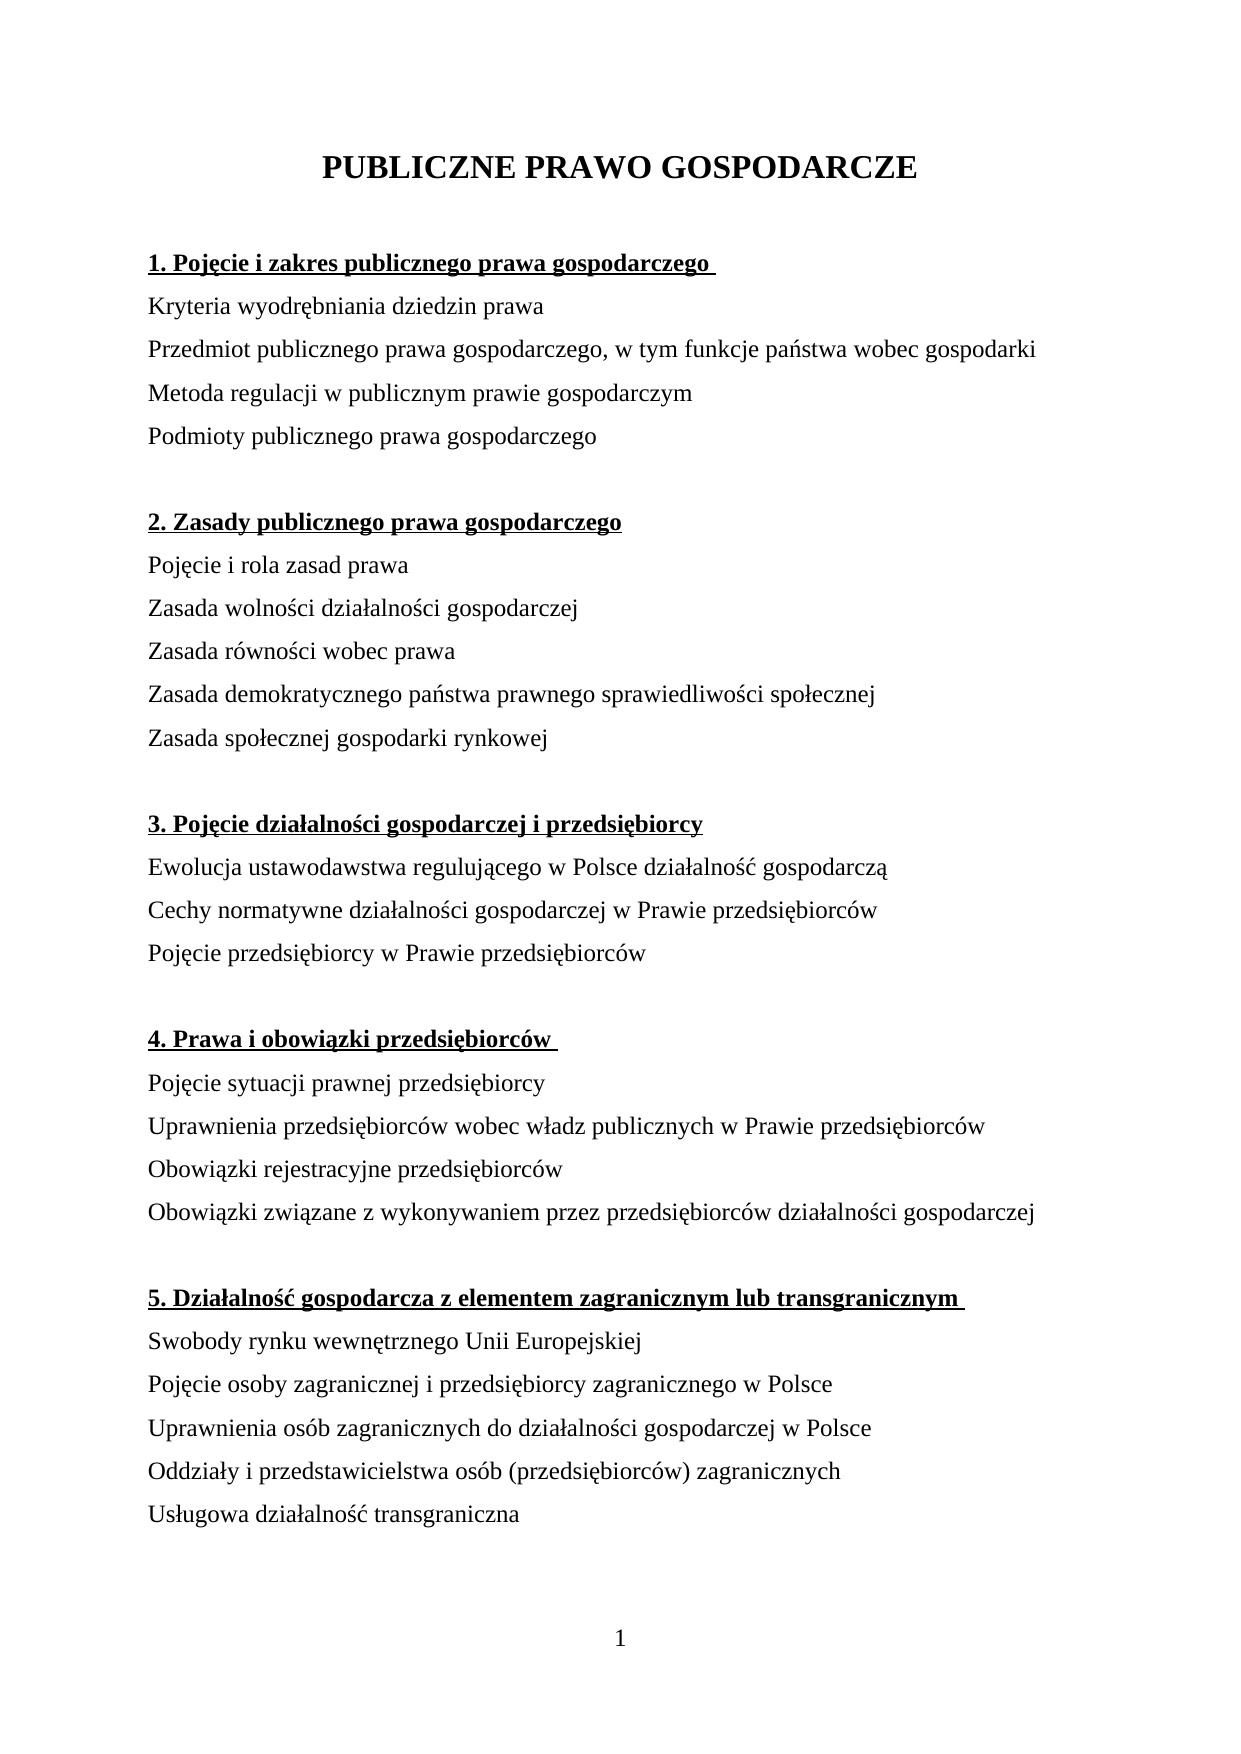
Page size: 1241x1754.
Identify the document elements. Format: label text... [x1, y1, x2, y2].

text Zasada społecznej gospodarki rynkowej [148, 723, 1093, 751]
text 5. Działalność gospodarcza z elementem zagranicznym lub transgranicznym [148, 1283, 1093, 1312]
text Obowiązki związane z wykonywaniem przez przedsiębiorców działalności gospodarczej [148, 1197, 1093, 1226]
text Usługowa działalność transgraniczna [148, 1499, 1093, 1528]
text Przedmiot publicznego prawa gospodarczego, w tym funkcje państwa wobec gospodarki [148, 334, 1093, 363]
text Oddziały i przedstawicielstwa osób (przedsiębiorców) zagranicznych [148, 1456, 1093, 1484]
text Zasada wolności działalności gospodarczej [148, 593, 1093, 622]
text Pojęcie przedsiębiorcy w Prawie przedsiębiorców [148, 938, 1093, 967]
text Pojęcie i rola zasad prawa [148, 550, 1093, 579]
text Podmioty publicznego prawa gospodarczego [148, 421, 1093, 449]
text 4. Prawa i obowiązki przedsiębiorców [148, 1024, 1093, 1053]
text Pojęcie sytuacji prawnej przedsiębiorcy [148, 1068, 1093, 1096]
text Kryteria wyodrębniania dziedzin prawa [148, 291, 1093, 320]
text Zasada równości wobec prawa [148, 636, 1093, 665]
text 2. Zasady publicznego prawa gospodarczego [148, 507, 1093, 536]
text Uprawnienia przedsiębiorców wobec władz publicznych w Prawie przedsiębiorców [148, 1111, 1093, 1139]
text Metoda regulacji w publicznym prawie gospodarczym [148, 378, 1093, 406]
text Pojęcie osoby zagranicznej i przedsiębiorcy zagranicznego w Polsce [148, 1369, 1093, 1398]
text Cechy normatywne działalności gospodarczej w Prawie przedsiębiorców [148, 895, 1093, 924]
text Ewolucja ustawodawstwa regulującego w Polsce działalność gospodarczą [148, 852, 1093, 881]
text Swobody rynku wewnętrznego Unii Europejskiej [148, 1326, 1093, 1355]
text PUBLICZNE PRAWO GOSPODARCZE [148, 148, 1093, 186]
text Zasada demokratycznego państwa prawnego sprawiedliwości społecznej [148, 679, 1093, 708]
text 3. Pojęcie działalności gospodarczej i przedsiębiorcy [148, 809, 1093, 838]
text 1. Pojęcie i zakres publicznego prawa gospodarczego [148, 248, 1093, 277]
text Uprawnienia osób zagranicznych do działalności gospodarczej w Polsce [148, 1413, 1093, 1441]
text Obowiązki rejestracyjne przedsiębiorców [148, 1154, 1093, 1183]
